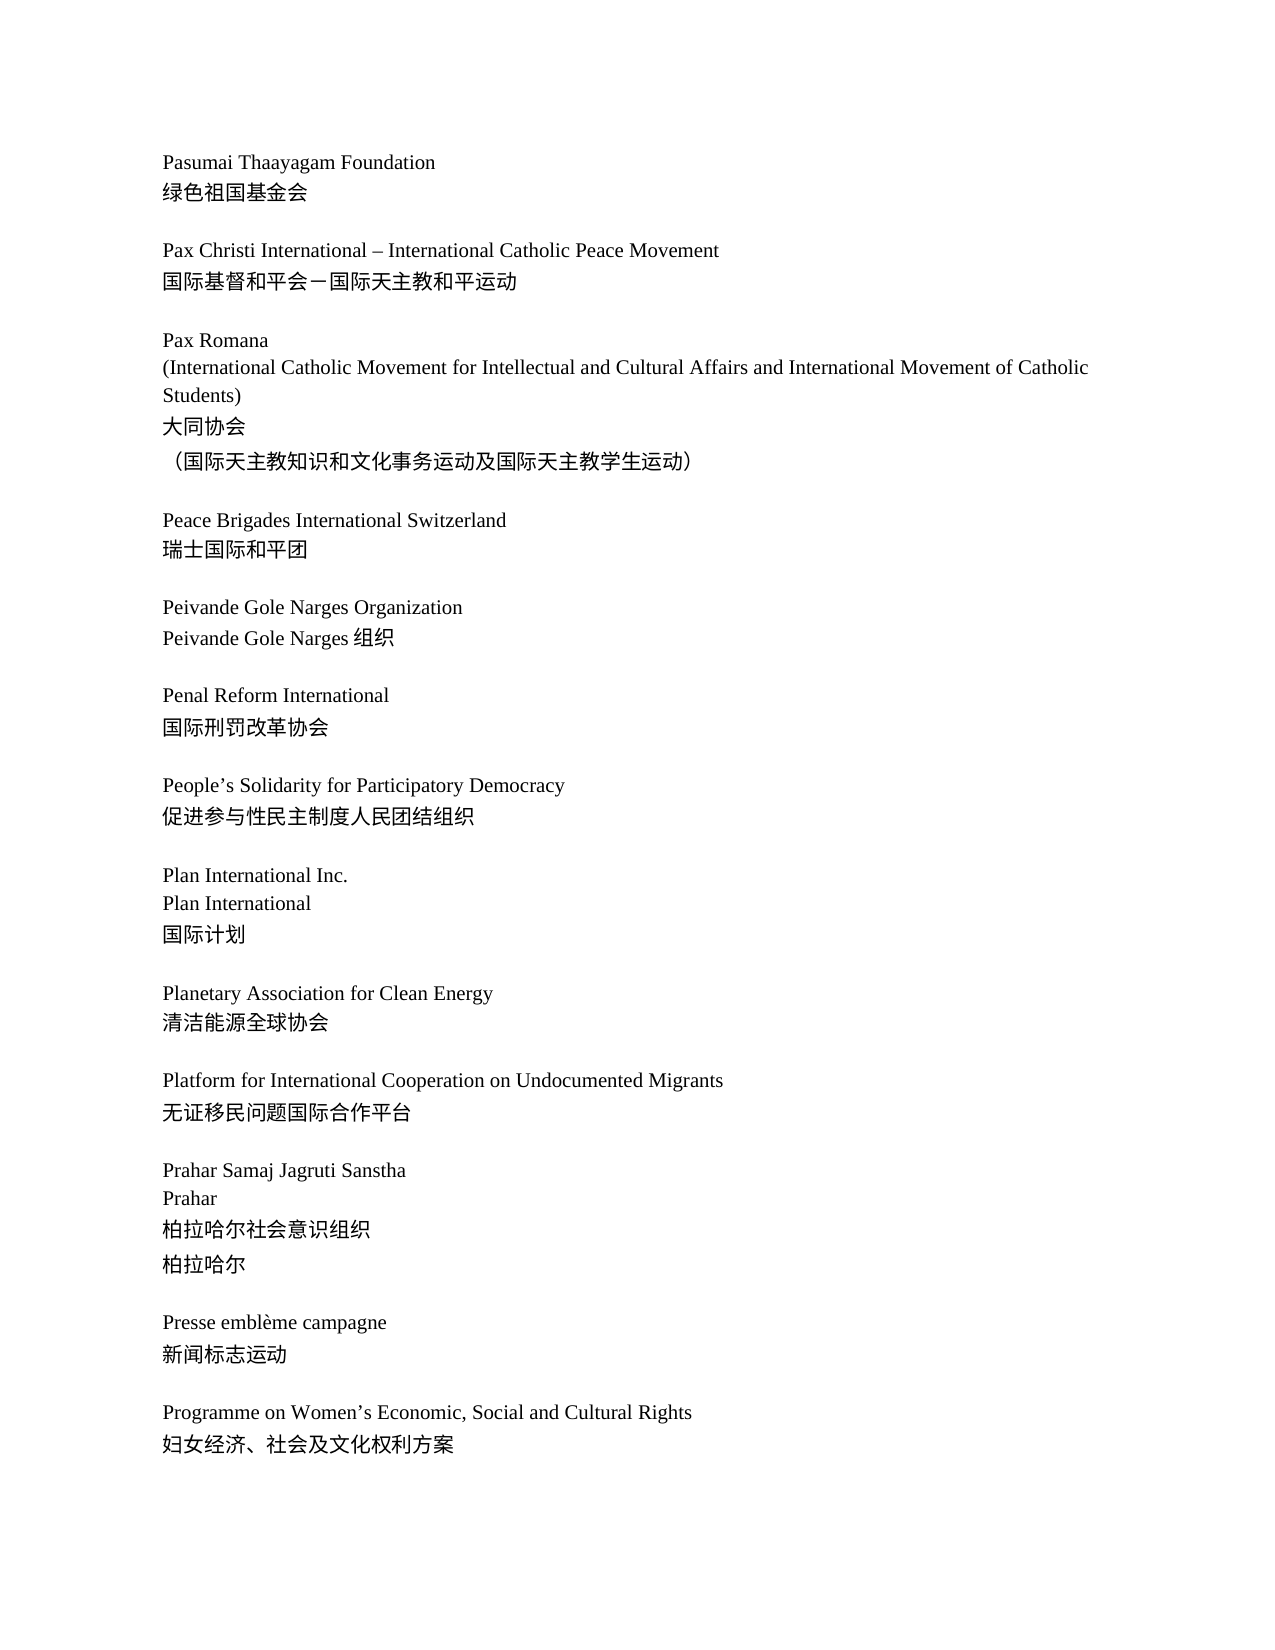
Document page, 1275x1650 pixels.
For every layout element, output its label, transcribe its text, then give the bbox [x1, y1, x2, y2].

list 妇女经济、社会及文化权利方案 [162, 1428, 1122, 1458]
list 大同协会 [162, 411, 1122, 441]
list 无证移民问题国际合作平台 [162, 1096, 1122, 1126]
list 新闻标志运动 [162, 1338, 1122, 1368]
list 绿色祖国基金会 [162, 178, 1122, 206]
list Plan International [162, 891, 1122, 914]
list Peivande Gole Narges组织 [162, 623, 1122, 651]
list Pax Romana [162, 328, 1122, 352]
text Planetary Association for Clean Energy [148, 980, 1122, 1004]
list （国际天主教知识和文化事务运动及国际天主教学生运动） [162, 445, 1122, 475]
list (International Catholic Movement for Intellectual and Cultural Affairs and International Movement of Catholic Students) [162, 355, 1122, 407]
list Plan International Inc. [162, 863, 1122, 887]
list Penal Reform International [162, 683, 1122, 707]
list Pax Christi International – International Catholic Peace Movement [162, 238, 1122, 262]
list 国际刑罚改革协会 [162, 711, 1122, 741]
list Prahar [162, 1186, 1122, 1210]
text 清洁能源全球协会 [148, 1008, 1122, 1036]
list Programme on Women’s Economic, Social and Cultural Rights [162, 1400, 1122, 1424]
list Peace Brigades International Switzerland [162, 507, 1122, 532]
list 促进参与性民主制度人民团结组织 [162, 801, 1122, 831]
list Presse emblème campagne [162, 1310, 1122, 1334]
list 柏拉哈尔 [162, 1248, 1122, 1278]
list Prahar Samaj Jagruti Sanstha [162, 1158, 1122, 1182]
list 瑞士国际和平团 [162, 535, 1122, 563]
list 国际基督和平会－国际天主教和平运动 [162, 265, 1122, 296]
list Pasumai Thaayagam Foundation [162, 150, 1122, 174]
list Platform for International Cooperation on Undocumented Migrants [162, 1068, 1122, 1092]
list Peivande Gole Narges Organization [162, 595, 1122, 619]
list 国际计划 [162, 918, 1122, 948]
list 柏拉哈尔社会意识组织 [162, 1213, 1122, 1243]
list People’s Solidarity for Participatory Democracy [162, 773, 1122, 797]
